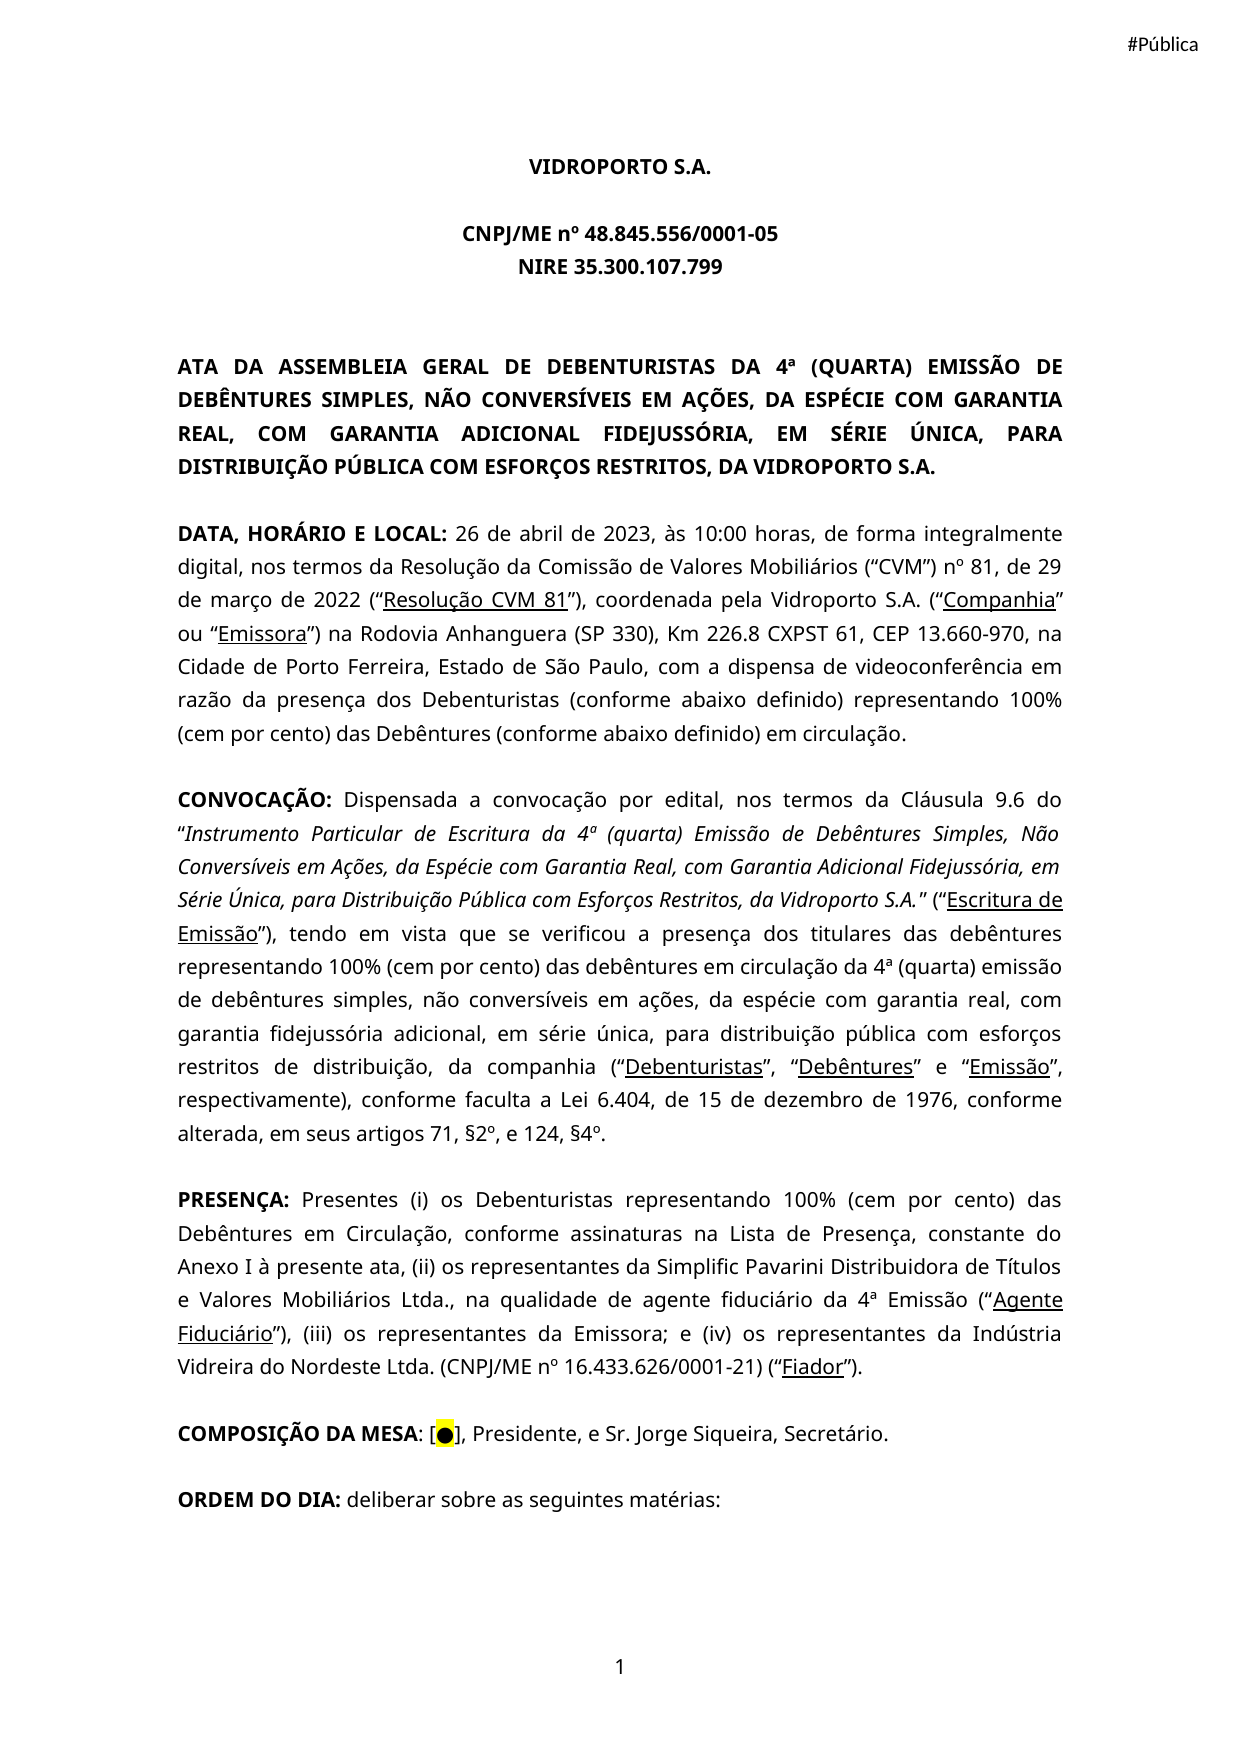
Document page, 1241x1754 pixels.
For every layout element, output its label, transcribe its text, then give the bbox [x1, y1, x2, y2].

text ORDEM DO DIA: deliberar sobre as seguintes matérias: [177, 1481, 1063, 1514]
text NIRE 35.300.107.799 [177, 248, 1063, 281]
text DATA, HORÁRIO E LOCAL: 26 de abril de 2023, às 10:00 horas, de forma integralmente digital, nos termos da Resolução da Comissão de Valores Mobiliários (“CVM”) nº 81, de 29 de março de 2022 (“Resolução CVM 81”), coordenada pela Vidroporto S.A. (“Companhia” ou “Emissora”) na Rodovia Anhanguera (SP 330), Km 226.8 CXPST 61, CEP 13.660-970, na Cidade de Porto Ferreira, Estado de São Paulo, com a dispensa de videoconferência em razão da presença dos Debenturistas (conforme abaixo definido) representando 100% (cem por cento) das Debêntures (conforme abaixo definido) em circulação. [177, 514, 1063, 748]
text CONVOCAÇÃO: Dispensada a convocação por edital, nos termos da Cláusula 9.6 do “Instrumento Particular de Escritura da 4ª (quarta) Emissão de Debêntures Simples, Não Conversíveis em Ações, da Espécie com Garantia Real, com Garantia Adicional Fidejussória, em Série Única, para Distribuição Pública com Esforços Restritos, da Vidroporto S.A.” (“Escritura de Emissão”), tendo em vista que se verificou a presença dos titulares das debêntures representando 100% (cem por cento) das debêntures em circulação da 4ª (quarta) emissão de debêntures simples, não conversíveis em ações, da espécie com garantia real, com garantia fidejussória adicional, em série única, para distribuição pública com esforços restritos de distribuição, da companhia (“Debenturistas”, “Debêntures” e “Emissão”, respectivamente), conforme faculta a Lei 6.404, de 15 de dezembro de 1976, conforme alterada, em seus artigos 71, §2º, e 124, §4º. [177, 781, 1063, 1148]
text PRESENÇA: Presentes (i) os Debenturistas representando 100% (cem por cento) das Debêntures em Circulação, conforme assinaturas na Lista de Presença, constante do Anexo I à presente ata, (ii) os representantes da Simplific Pavarini Distribuidora de Títulos e Valores Mobiliários Ltda., na qualidade de agente fiduciário da 4ª Emissão (“Agente Fiduciário”), (iii) os representantes da Emissora; e (iv) os representantes da Indústria Vidreira do Nordeste Ltda. (CNPJ/ME nº 16.433.626/0001-21) (“Fiador”). [177, 1181, 1063, 1381]
text ATA DA ASSEMBLEIA GERAL DE DEBENTURISTAS DA 4ª (QUARTA) EMISSÃO DE DEBÊNTURES SIMPLES, NÃO CONVERSÍVEIS EM AÇÕES, DA ESPÉCIE COM GARANTIA REAL, COM GARANTIA ADICIONAL FIDEJUSSÓRIA, EM SÉRIE ÚNICA, PARA DISTRIBUIÇÃO PÚBLICA COM ESFORÇOS RESTRITOS, DA VIDROPORTO S.A. [177, 348, 1063, 481]
text COMPOSIÇÃO DA MESA: [●], Presidente, e Sr. Jorge Siqueira, Secretário. [177, 1414, 1063, 1448]
text CNPJ/ME nº 48.845.556/0001-05 [177, 214, 1063, 248]
text VIDROPORTO S.A. [177, 148, 1063, 181]
